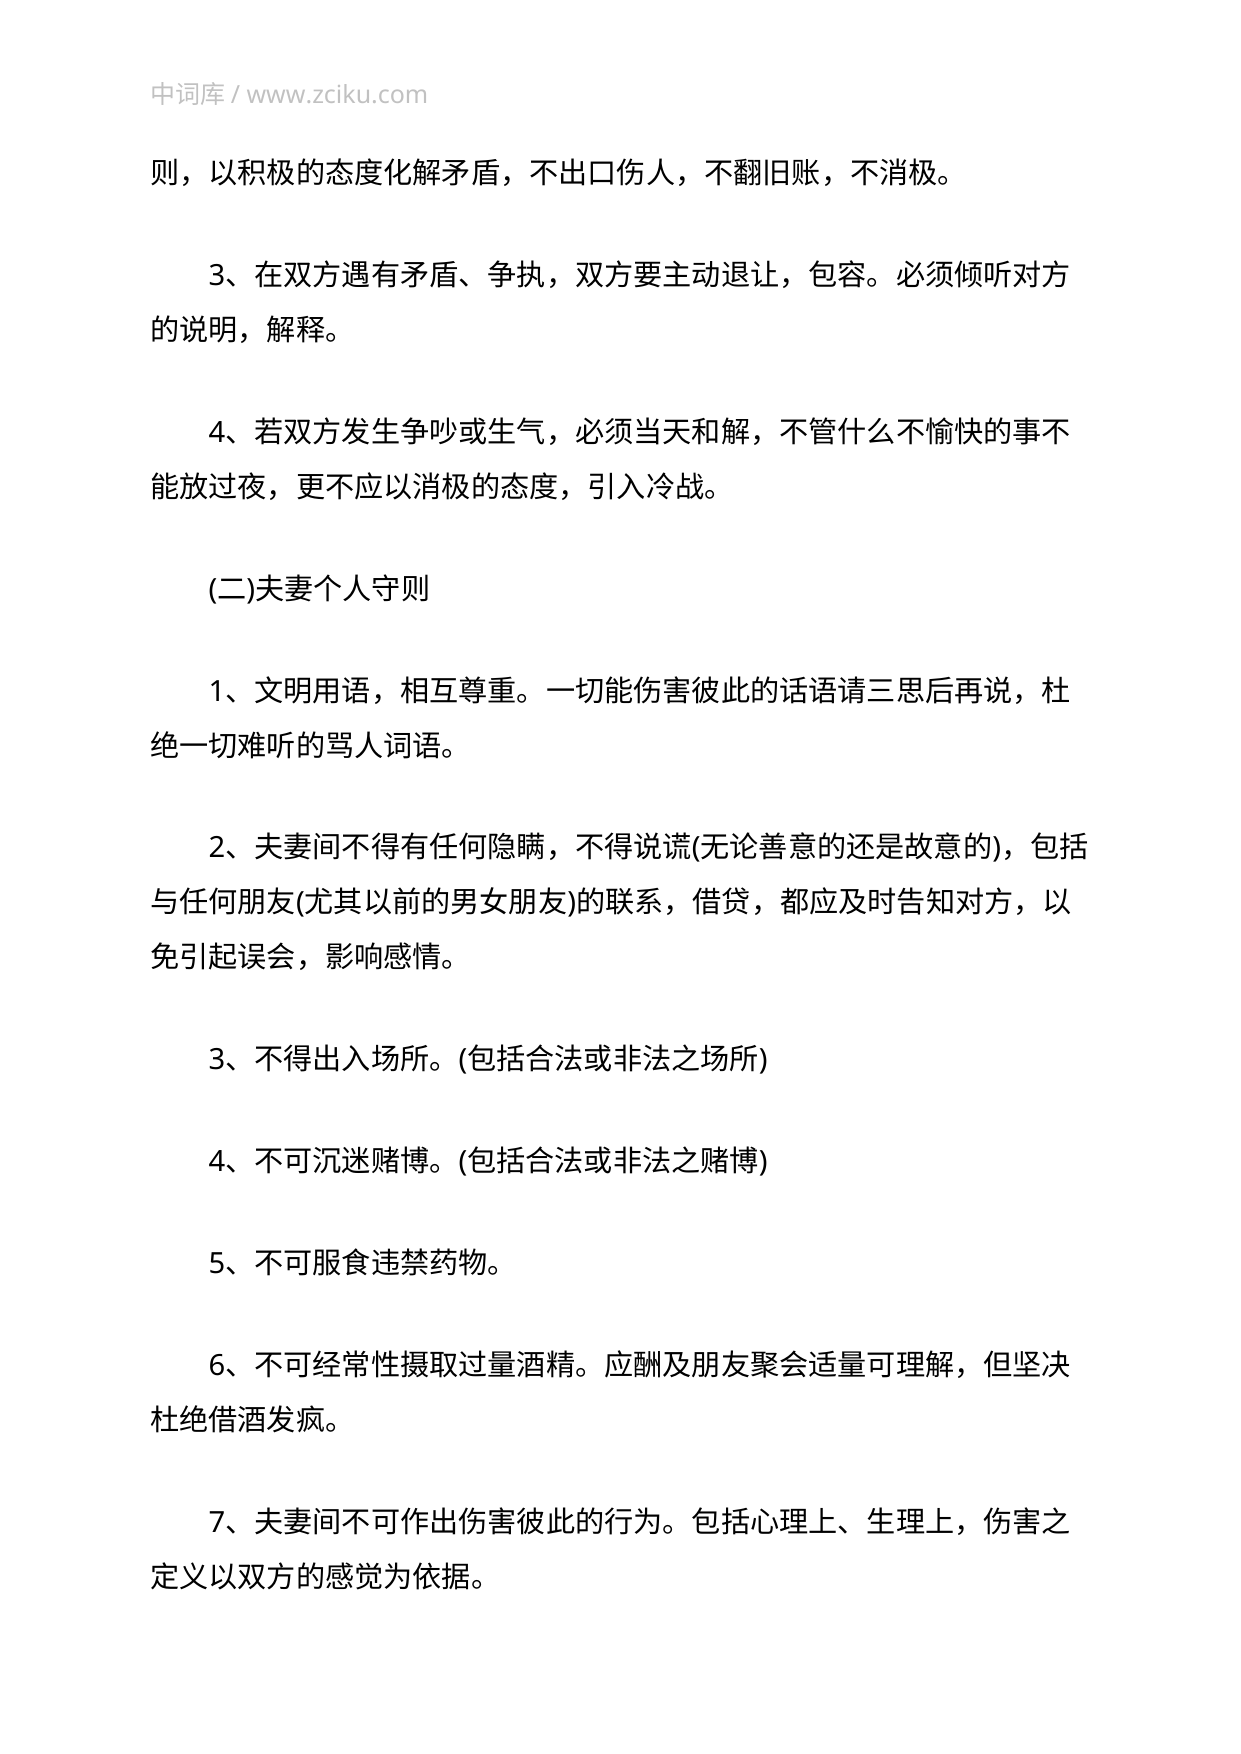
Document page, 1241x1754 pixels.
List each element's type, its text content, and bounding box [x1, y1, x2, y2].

text 2、夫妻间不得有任何隐瞒，不得说谎(无论善意的还是故意的)，包括与任何朋友(尤其以前的男女朋友)的联系，借贷，都应及时告知对方，以免引起误会，影响感情。 [150, 824, 1090, 976]
text 3、在双方遇有矛盾、争执，双方要主动退让，包容。必须倾听对方的说明，解释。 [150, 252, 1090, 349]
text 1、文明用语，相互尊重。一切能伤害彼此的话语请三思后再说，杜绝一切难听的骂人词语。 [150, 667, 1090, 764]
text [150, 150, 1090, 192]
text (二)夫妻个人守则 [150, 565, 1090, 608]
text 5、不可服食违禁药物。 [150, 1240, 1090, 1282]
text 4、不可沉迷赌博。(包括合法或非法之赌博) [150, 1138, 1090, 1180]
text 6、不可经常性摄取过量酒精。应酬及朋友聚会适量可理解，但坚决杜绝借酒发疯。 [150, 1342, 1090, 1439]
text 4、若双方发生争吵或生气，必须当天和解，不管什么不愉快的事不能放过夜，更不应以消极的态度，引入冷战。 [150, 408, 1090, 506]
text 3、不得出入场所。(包括合法或非法之场所) [150, 1036, 1090, 1078]
text 7、夫妻间不可作出伤害彼此的行为。包括心理上、生理上，伤害之定义以双方的感觉为依据。 [150, 1498, 1090, 1596]
